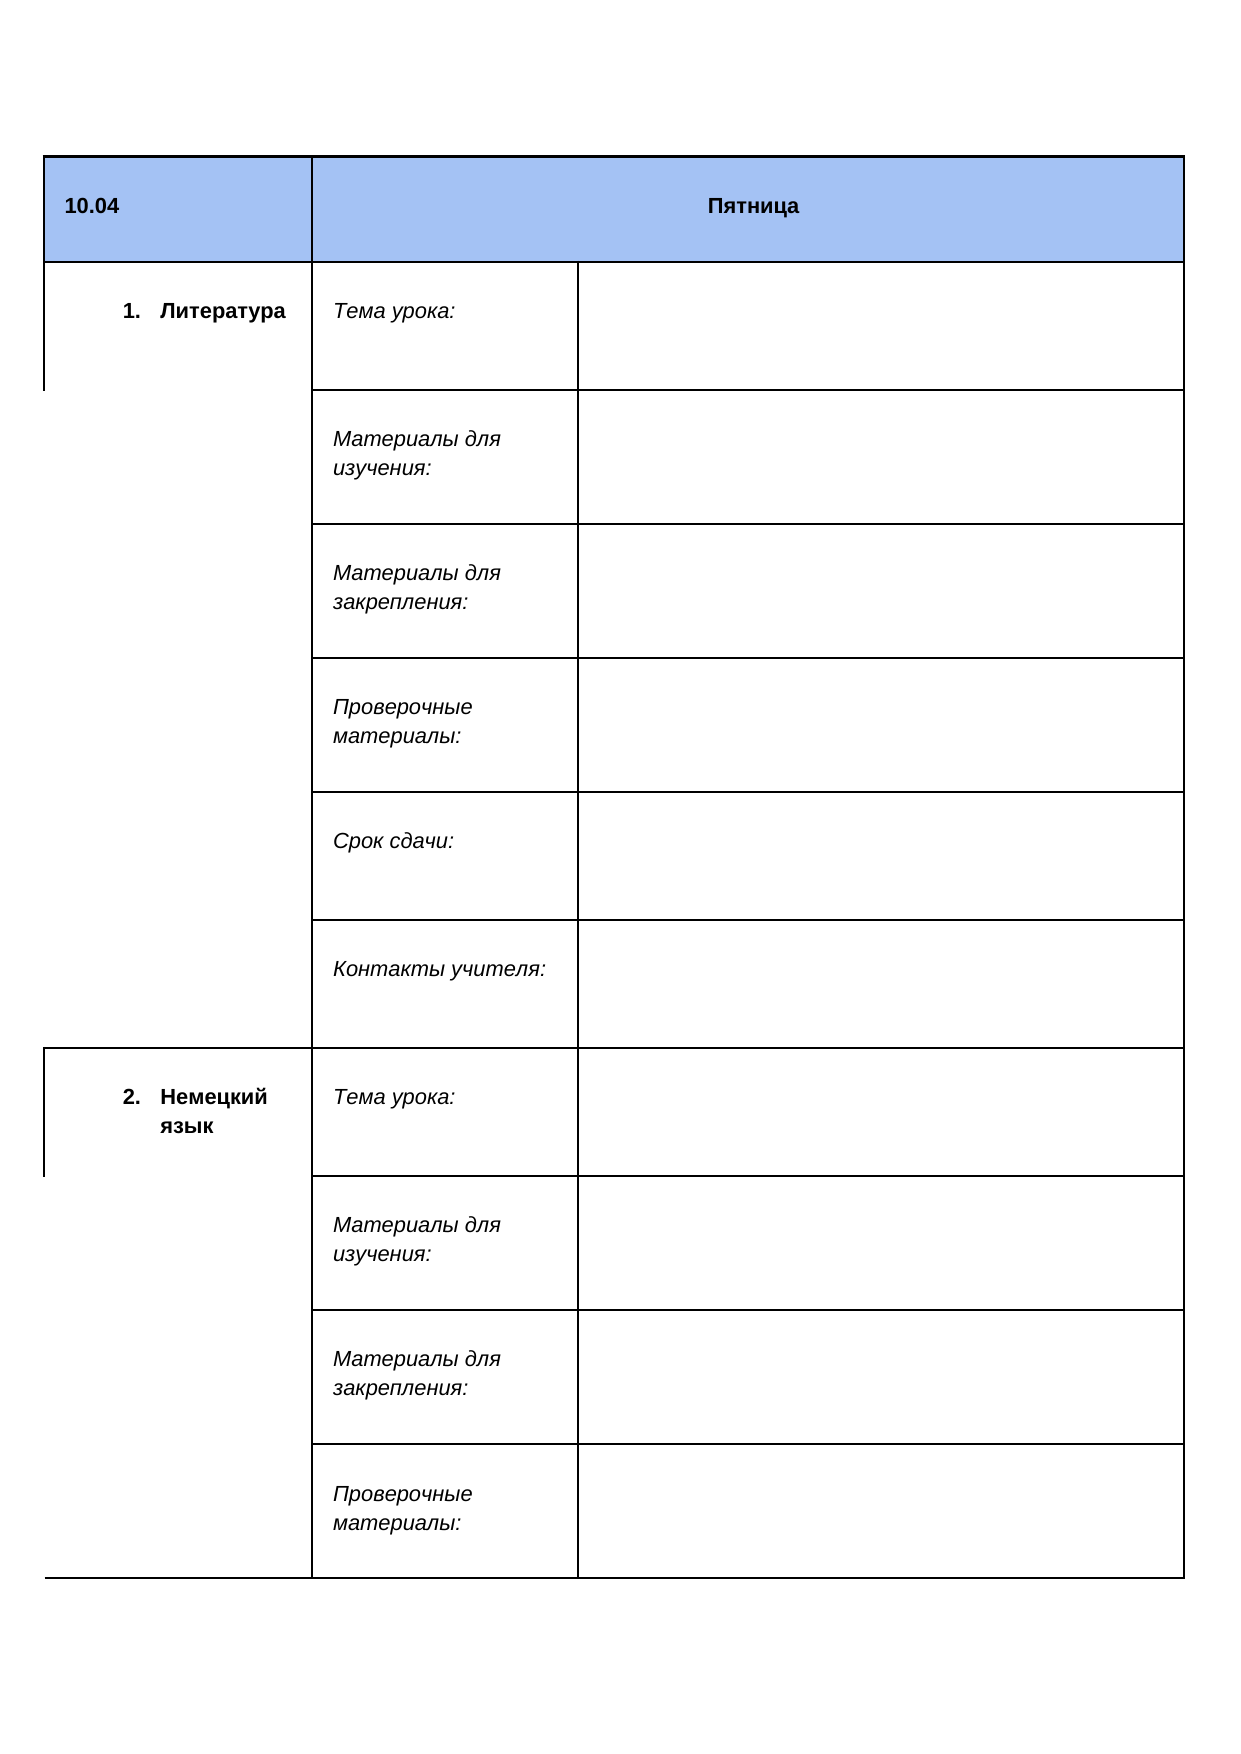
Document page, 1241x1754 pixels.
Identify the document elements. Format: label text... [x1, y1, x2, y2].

table_cell Проверочные материалы: [313, 1445, 577, 1577]
table_cell [579, 1177, 1183, 1309]
table_cell Тема урока: [313, 1049, 577, 1175]
table_cell Материалы для закрепления: [313, 525, 577, 657]
table_cell [579, 921, 1183, 1047]
table_cell [579, 1311, 1183, 1443]
table_cell 1. Литература [44, 263, 311, 1047]
table_cell Материалы для изучения: [313, 391, 577, 523]
table_cell [579, 525, 1183, 657]
table_header Пятница [313, 158, 1183, 261]
table_cell Срок сдачи: [313, 793, 577, 919]
table_cell 2. Немецкий язык [44, 1049, 311, 1577]
table_cell [579, 793, 1183, 919]
table_header 10.04 [45, 158, 311, 261]
table_cell Материалы для изучения: [313, 1177, 577, 1309]
table_cell Тема урока: [313, 263, 577, 388]
table_cell [579, 263, 1183, 388]
table_cell Материалы для закрепления: [313, 1311, 577, 1443]
table_cell Контакты учителя: [313, 921, 577, 1047]
table_cell Проверочные материалы: [313, 659, 577, 791]
table_cell [579, 1445, 1183, 1577]
table_cell [579, 1049, 1183, 1175]
table_cell [579, 659, 1183, 791]
table_cell [579, 391, 1183, 523]
